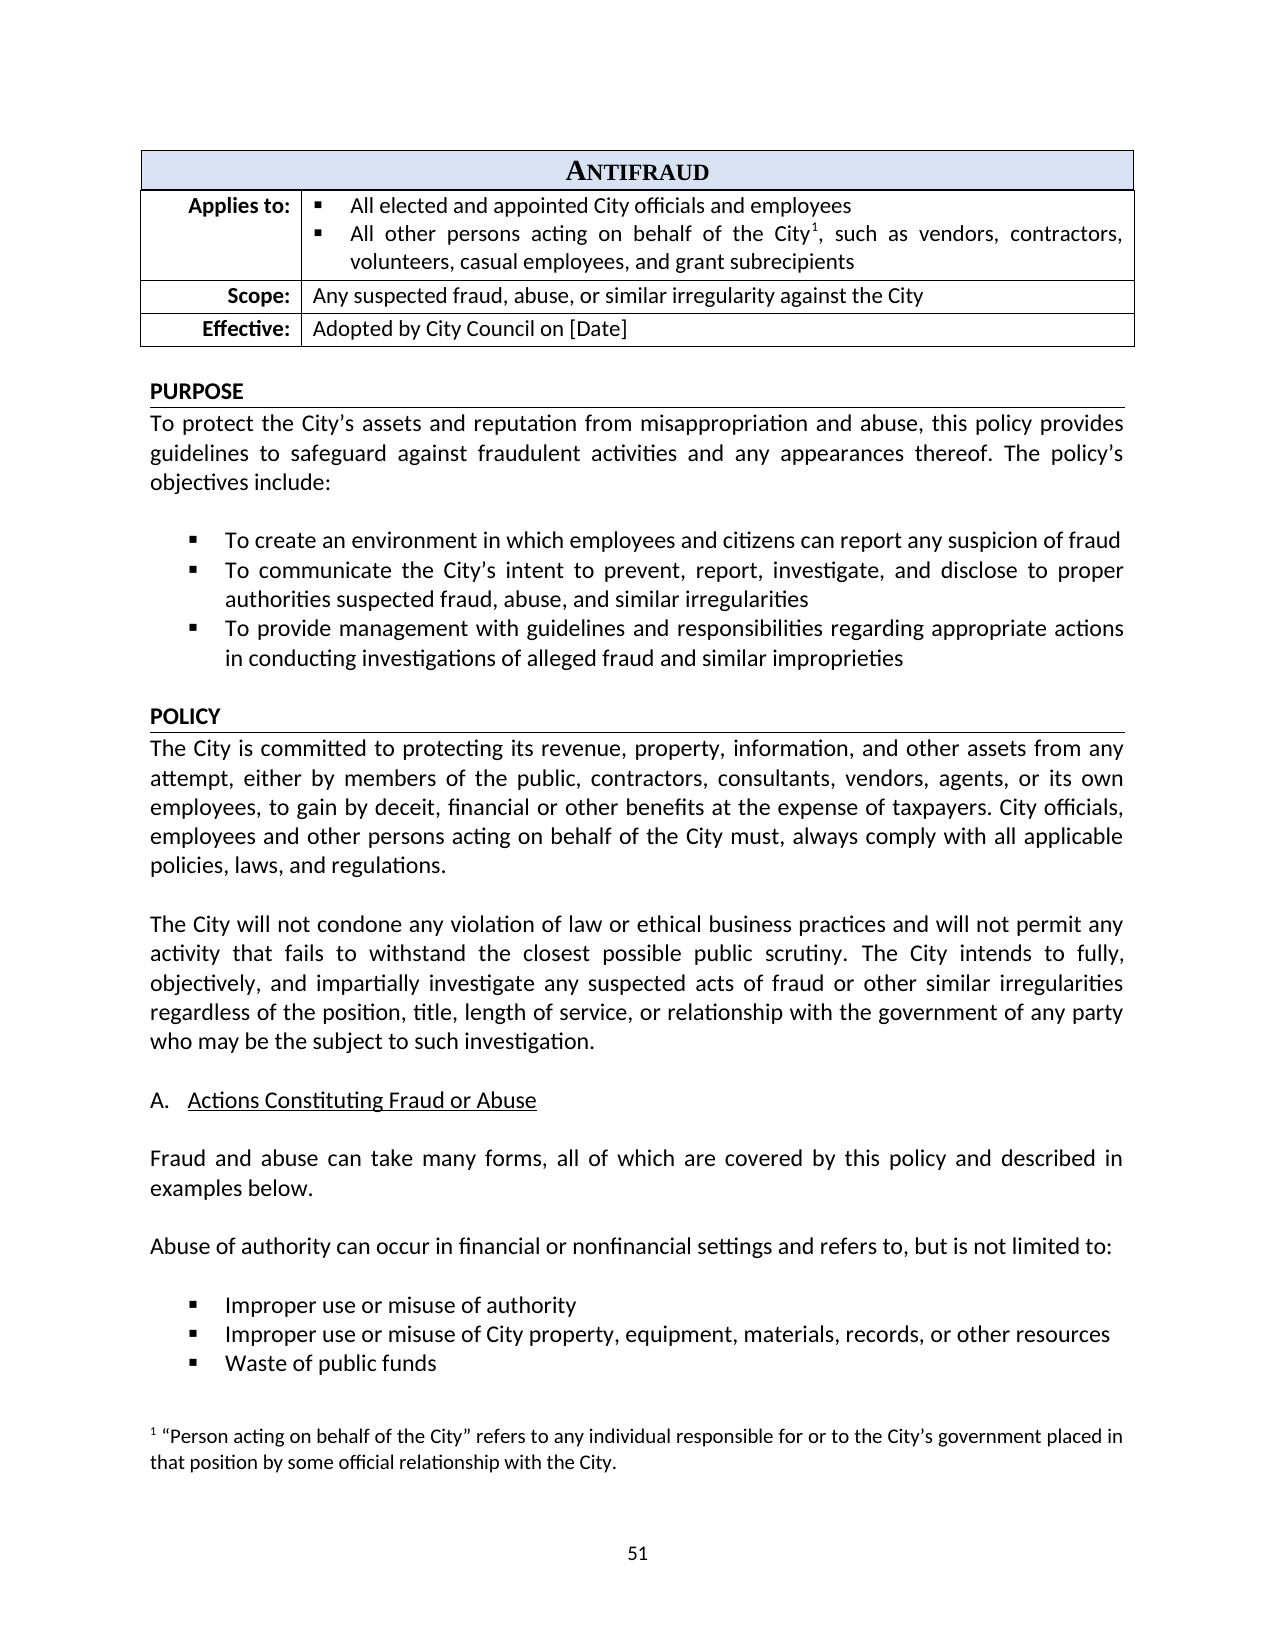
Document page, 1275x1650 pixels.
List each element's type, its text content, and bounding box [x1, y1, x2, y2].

list To create an environment in which employees and citizens can report any suspicion of fraud [187, 526, 1125, 555]
table_cell Any suspected fraud, abuse, or similar irregularity against the City [302, 281, 1134, 313]
list To communicate the City’s intent to prevent, report, investigate, and disclose to proper authorities suspected fraud, abuse, and similar irregularities [187, 555, 1125, 613]
table_header Applies to: [141, 191, 301, 280]
table_cell Scope: [141, 281, 301, 313]
text To protect the City’s assets and reputation from misappropriation and abuse, this policy provides guidelines to safeguard against fraudulent activities and any appearances thereof. The policy’s objectives include: [150, 408, 1125, 496]
text The City will not condone any violation of law or ethical business practices and will not permit any activity that fails to withstand the closest possible public scrutiny. The City intends to fully, objectively, and impartially investigate any suspected acts of fraud or other similar irregularities regardless of the position, title, length of service, or relationship with the government of any party who may be the subject to such investigation. [150, 909, 1125, 1056]
subtitle Antifraud [142, 151, 1133, 189]
list Waste of public funds [187, 1348, 1125, 1377]
text PURPOSE [150, 376, 1125, 407]
list Actions Constituting Fraud or Abuse [150, 1085, 1125, 1114]
list To provide management with guidelines and responsibilities regarding appropriate actions in conducting investigations of alleged fraud and similar improprieties [187, 613, 1125, 672]
list Improper use or misuse of City property, equipment, materials, records, or other resources [187, 1319, 1125, 1348]
text Fraud and abuse can take many forms, all of which are covered by this policy and described in examples below. [150, 1143, 1125, 1202]
text POLICY [150, 701, 1125, 732]
list Improper use or misuse of authority [187, 1290, 1125, 1319]
text Abuse of authority can occur in financial or nonfinancial settings and refers to, but is not limited to: [150, 1231, 1125, 1260]
text The City is committed to protecting its revenue, property, information, and other assets from any attempt, either by members of the public, contractors, consultants, vendors, agents, or its own employees, to gain by deceit, financial or other benefits at the expense of taxpayers. City officials, employees and other persons acting on behalf of the City must, always comply with all applicable policies, laws, and regulations. [150, 733, 1125, 880]
table_cell Effective: [141, 314, 301, 346]
table_header All elected and appointed City officials and employees All other persons acting on behalf of the City, such as vendors, contractors, volunteers, casual employees, and grant subrecipients [302, 191, 1134, 280]
table_cell Adopted by City Council on [Date] [302, 314, 1134, 346]
